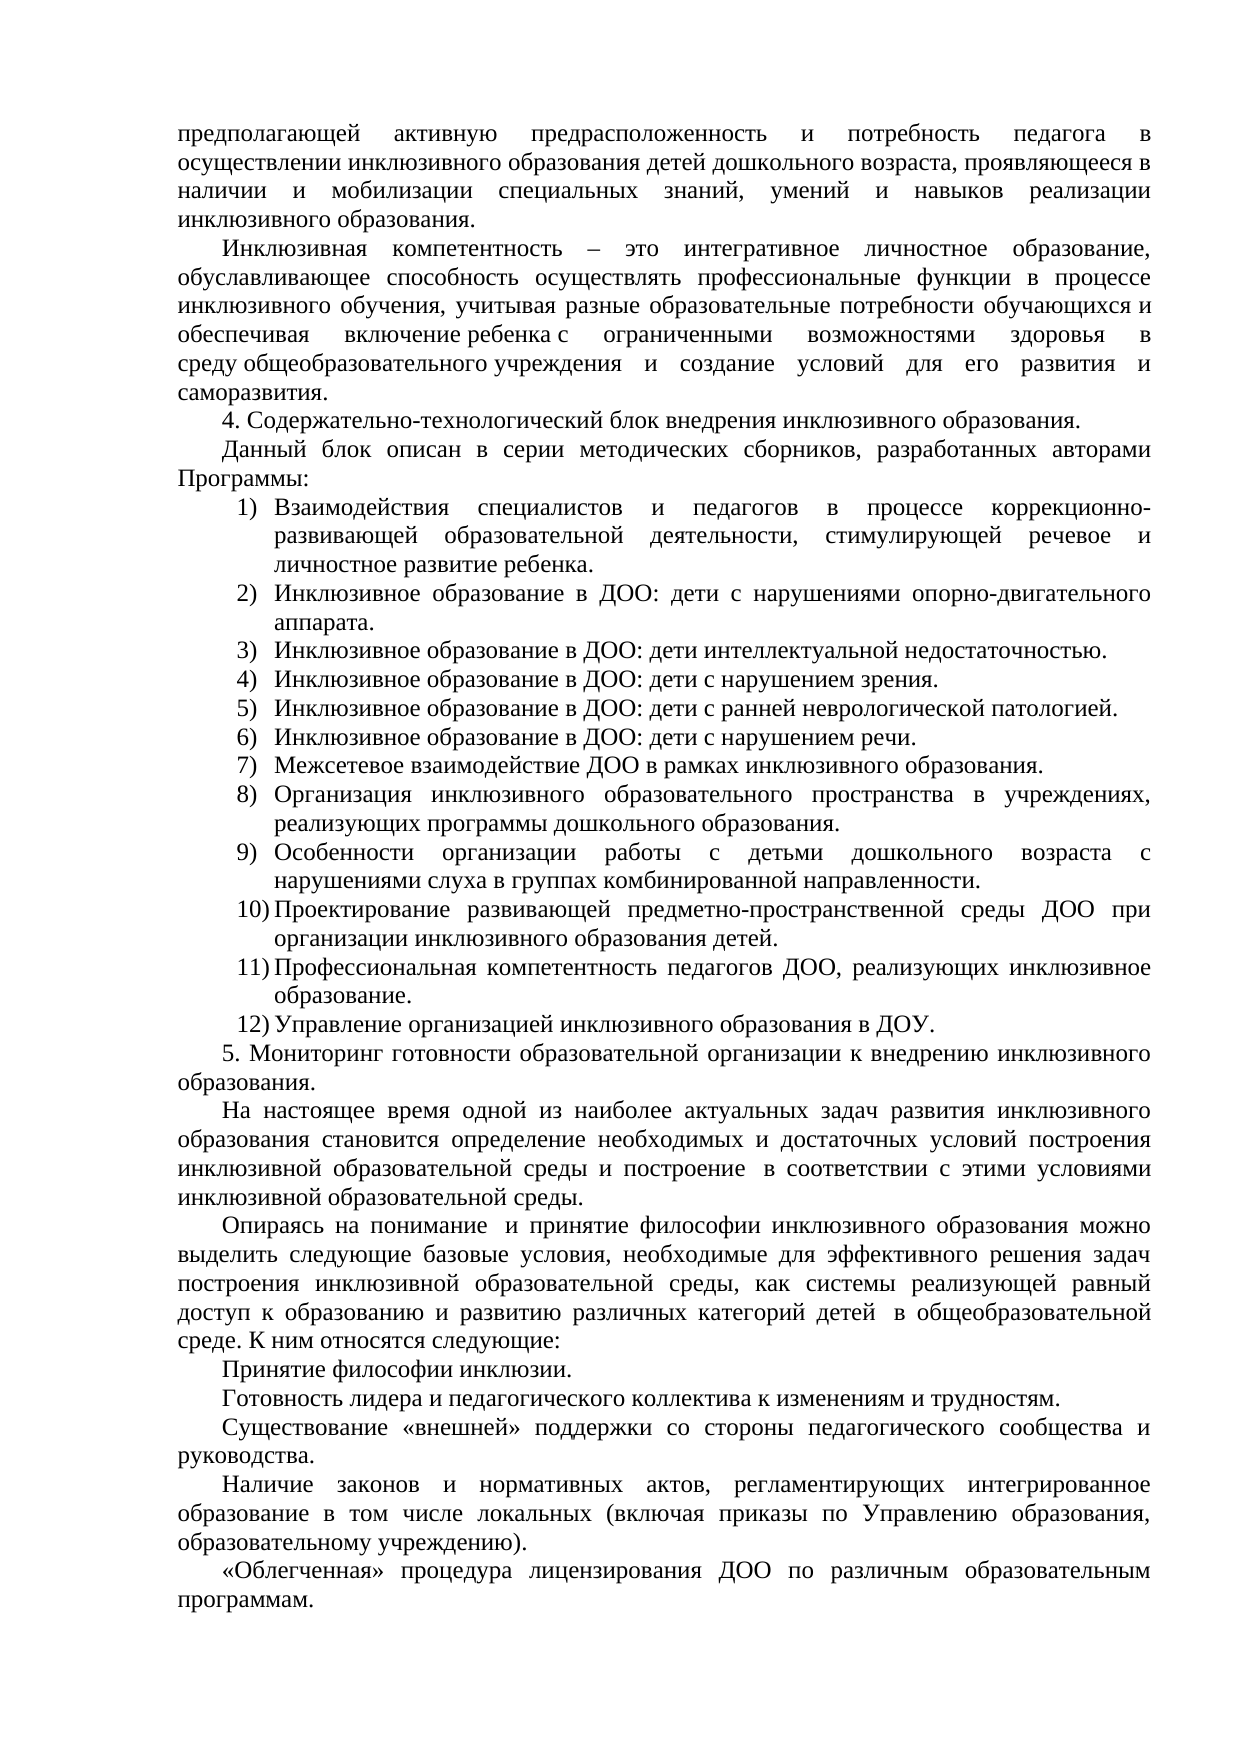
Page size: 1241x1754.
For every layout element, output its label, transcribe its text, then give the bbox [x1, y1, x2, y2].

list Инклюзивное образование в ДОО: дети интеллектуальной недостаточностью. [236, 636, 1152, 664]
text 4. Содержательно-технологический блок внедрения инклюзивного образования. [177, 406, 1152, 434]
text Опираясь на понимание и принятие философии инклюзивного образования можно выделить следующие базовые условия, необходимые для эффективного решения задач построения инклюзивной образовательной среды, как системы реализующей равный доступ к образованию и развитию различных категорий детей в общеобразовательной среде. К ним относятся следующие: [177, 1211, 1152, 1354]
list Управление организацией инклюзивного образования в ДОУ. [236, 1009, 1152, 1038]
text Инклюзивная компетентность – это интегративное личностное образование, обуславливающее способность осуществлять профессиональные функции в процессе инклюзивного обучения, учитывая разные образовательные потребности обучающихся и обеспечивая включение ребенка с ограниченными возможностями здоровья в среду общеобразовательного учреждения и создание условий для его развития и саморазвития. [177, 233, 1152, 406]
list Организация инклюзивного образовательного пространства в учреждениях, реализующих программы дошкольного образования. [236, 779, 1152, 837]
list Проектирование развивающей предметно-пространственной среды ДОО при организации инклюзивного образования детей. [236, 894, 1152, 952]
list Межсетевое взаимодействие ДОО в рамках инклюзивного образования. [236, 751, 1152, 779]
list Профессиональная компетентность педагогов ДОО, реализующих инклюзивное образование. [236, 952, 1152, 1009]
text Данный блок описан в серии методических сборников, разработанных авторами Программы: [177, 434, 1152, 492]
text Существование «внешней» поддержки со стороны педагогического сообщества и руководства. [177, 1412, 1152, 1469]
list Инклюзивное образование в ДОО: дети с нарушением речи. [236, 722, 1152, 751]
list Инклюзивное образование в ДОО: дети с нарушениями опорно-двигательного аппарата. [236, 578, 1152, 636]
text На настоящее время одной из наиболее актуальных задач развития инклюзивного образования становится определение необходимых и достаточных условий построения инклюзивной образовательной среды и построение в соответствии с этими условиями инклюзивной образовательной среды. [177, 1096, 1152, 1211]
text 5. Мониторинг готовности образовательной организации к внедрению инклюзивного образования. [177, 1038, 1152, 1096]
text «Облегченная» процедура лицензирования ДОО по различным образовательным программам. [177, 1556, 1152, 1613]
list Взаимодействия специалистов и педагогов в процессе коррекционно-развивающей образовательной деятельности, стимулирующей речевое и личностное развитие ребенка. [236, 492, 1152, 578]
list Инклюзивное образование в ДОО: дети с нарушением зрения. [236, 664, 1152, 693]
text Готовность лидера и педагогического коллектива к изменениям и трудностям. [177, 1383, 1152, 1412]
text Наличие законов и нормативных актов, регламентирующих интегрированное образование в том числе локальных (включая приказы по Управлению образования, образовательному учреждению). [177, 1469, 1152, 1556]
list Особенности организации работы с детьми дошкольного возраста с нарушениями слуха в группах комбинированной направленности. [236, 837, 1152, 894]
list Инклюзивное образование в ДОО: дети с ранней неврологической патологией. [236, 693, 1152, 722]
text Принятие философии инклюзии. [177, 1354, 1152, 1383]
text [177, 118, 1152, 233]
